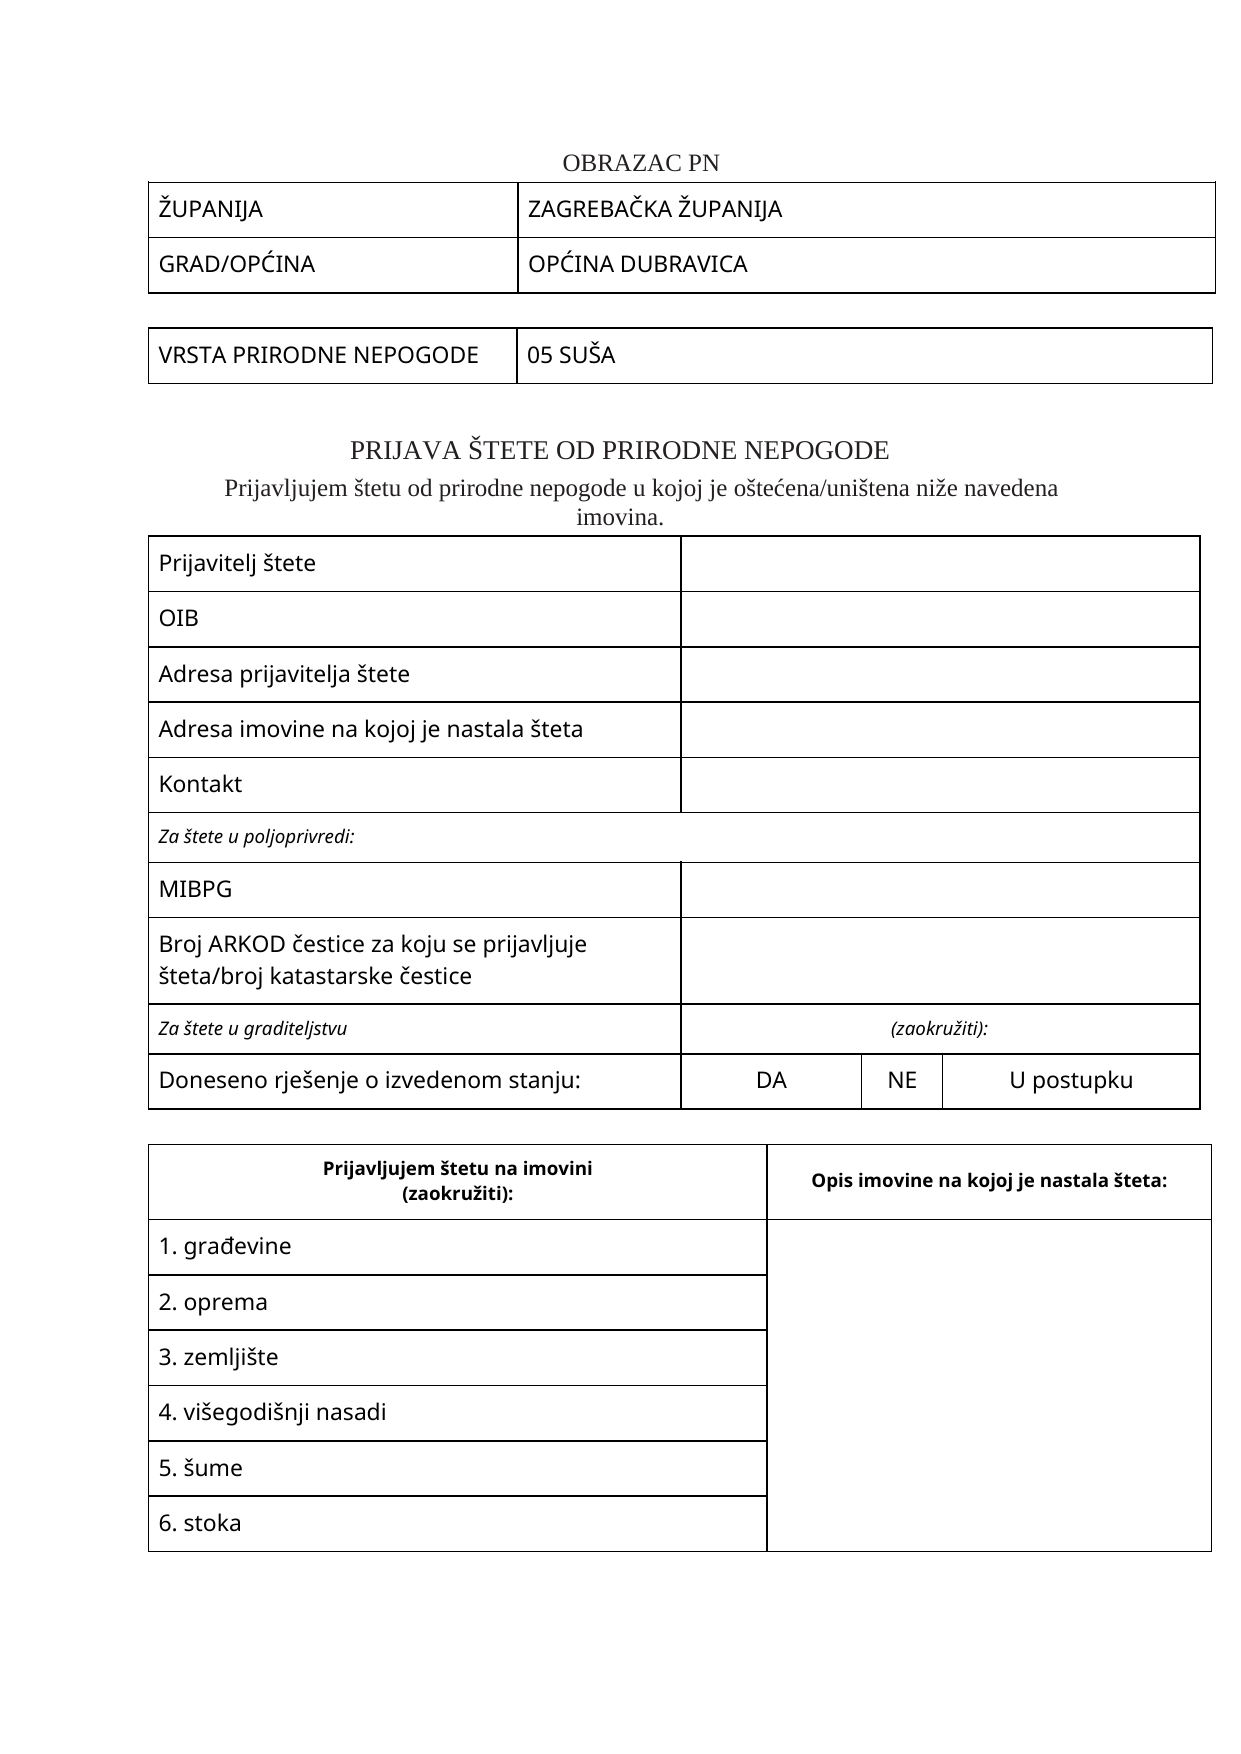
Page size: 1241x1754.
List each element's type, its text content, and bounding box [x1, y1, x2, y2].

text Prijavljujem štetu od prirodne nepogode u kojoj je oštećena/uništena niže navedena imovina. [148, 473, 1093, 530]
table_header Prijavljujem štetu na imovini (zaokružiti): [149, 1145, 766, 1219]
table_header ŽUPANIJA [149, 183, 517, 237]
table_header VRSTA PRIRODNE NEPOGODE [149, 329, 516, 383]
table_cell Doneseno rješenje o izvedenom stanju: [149, 1055, 680, 1108]
table_cell (zaokružiti): [682, 1005, 1199, 1053]
text PRIJAVA ŠTETE OD PRIRODNE NEPOGODE [148, 434, 1093, 465]
table_cell U postupku [943, 1055, 1199, 1108]
table_cell GRAD/OPĆINA [149, 238, 517, 292]
table_cell 4. višegodišnji nasadi [149, 1386, 766, 1440]
table_cell [682, 863, 1199, 917]
table_header 05 SUŠA [518, 329, 1212, 383]
table_cell MIBPG [149, 863, 680, 917]
table_cell OIB [149, 592, 680, 646]
table_cell 6. stoka [149, 1497, 766, 1551]
table_cell Adresa imovine na kojoj je nastala šteta [149, 703, 680, 757]
table_header Opis imovine na kojoj je nastala šteta: [768, 1145, 1211, 1219]
table_cell [682, 592, 1199, 646]
table_cell 5. šume [149, 1442, 766, 1495]
table_cell OPĆINA DUBRAVICA [519, 238, 1215, 292]
table_cell Broj ARKOD čestice za koju se prijavljuje šteta/broj katastarske čestice [149, 918, 680, 1003]
table_header [682, 537, 1199, 591]
table_cell 3. zemljište [149, 1331, 766, 1384]
table_cell [682, 703, 1199, 757]
text OBRAZAC PN [148, 148, 1093, 176]
table_cell [682, 758, 1199, 812]
table_cell [768, 1220, 1211, 1551]
table_cell [682, 918, 1199, 1003]
table_cell 2. oprema [149, 1276, 766, 1329]
table_cell 1. građevine [149, 1220, 766, 1274]
table_cell NE [862, 1055, 942, 1108]
table_header ZAGREBAČKA ŽUPANIJA [519, 183, 1215, 237]
table_cell Adresa prijavitelja štete [149, 648, 680, 701]
table_header Prijavitelj štete [149, 537, 680, 591]
table_cell Kontakt [149, 758, 680, 812]
table_cell Za štete u poljoprivredi: [149, 813, 1199, 861]
table_cell [682, 648, 1199, 701]
table_cell Za štete u graditeljstvu [149, 1005, 680, 1053]
table_cell DA [682, 1055, 861, 1108]
